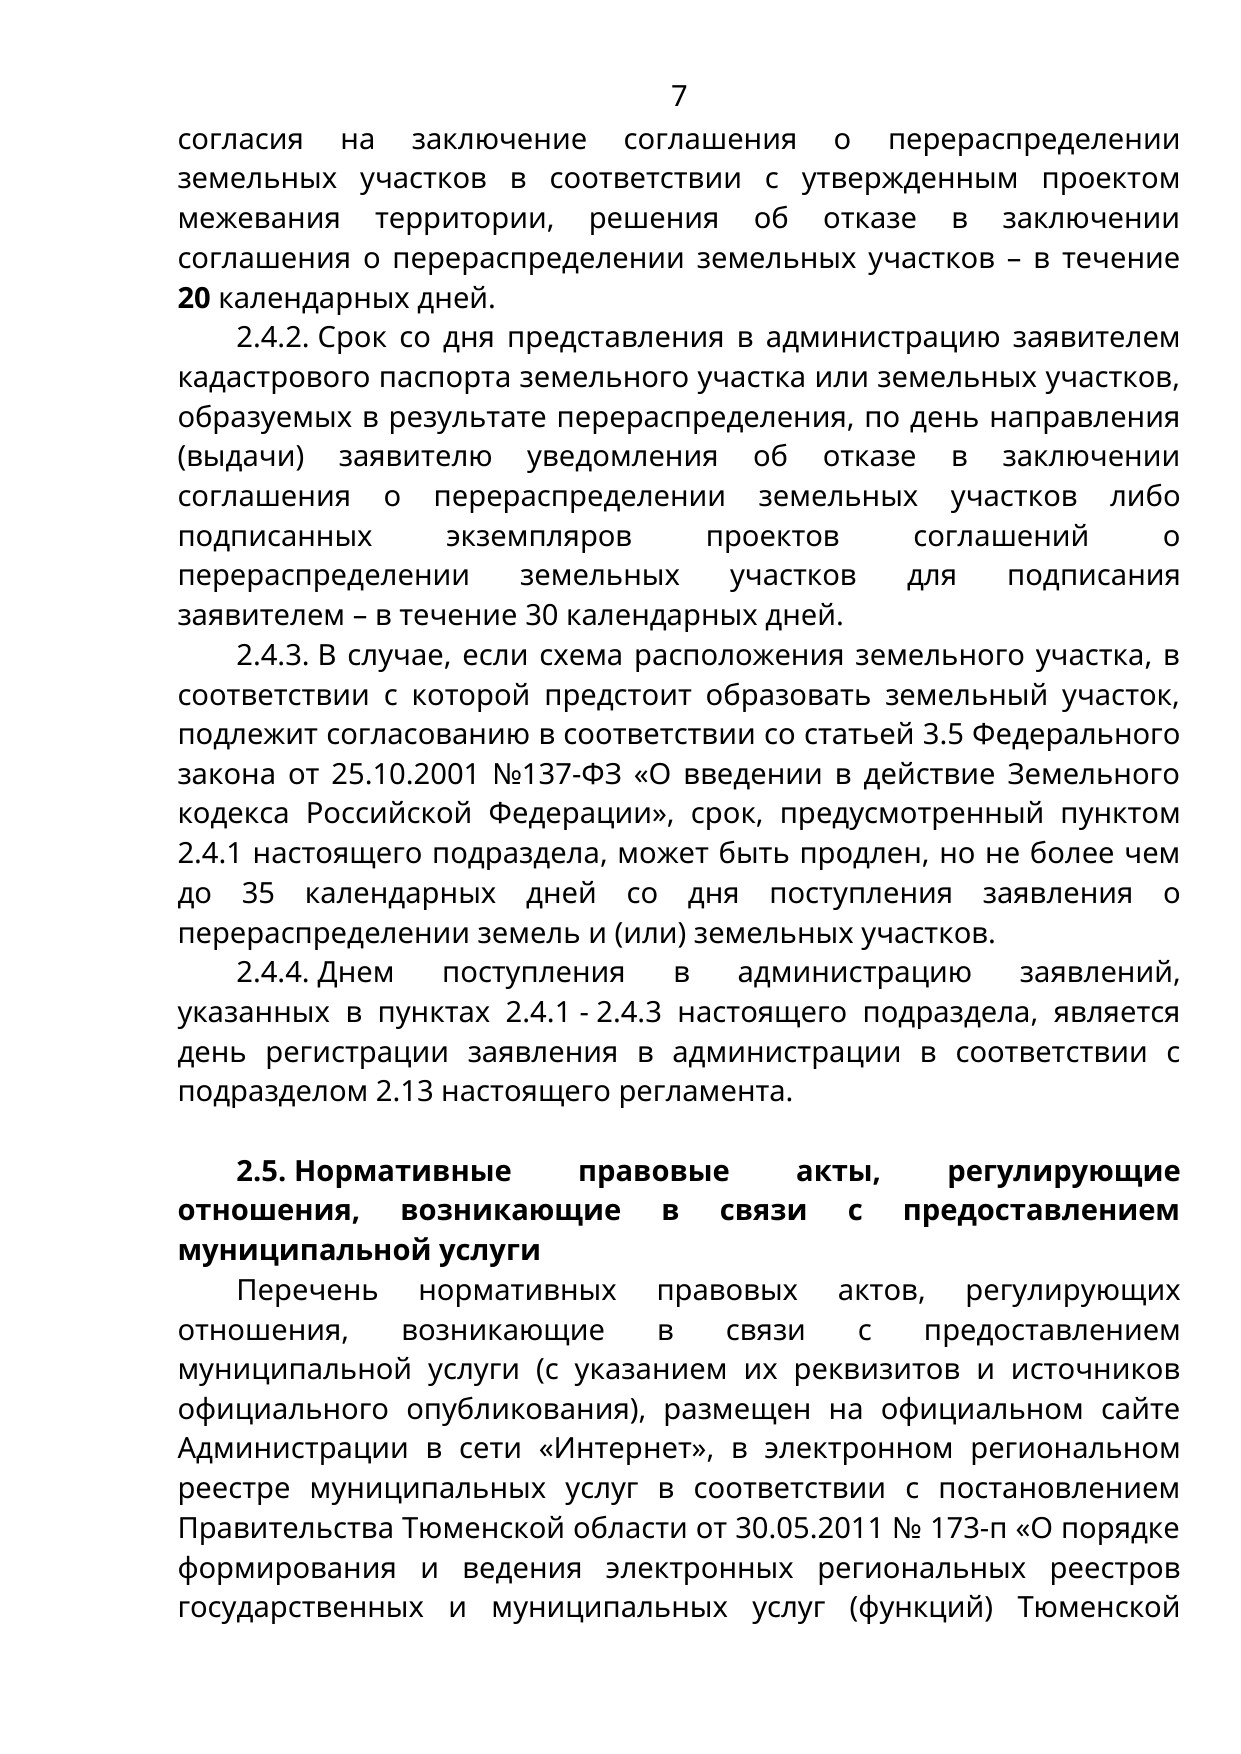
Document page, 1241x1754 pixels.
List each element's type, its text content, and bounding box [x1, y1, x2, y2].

text 2.4.3. В случае, если схема расположения земельного участка, в соответствии с которой предстоит образовать земельный участок, подлежит согласованию в соответствии со статьей 3.5 Федерального закона от 25.10.2001 №137-ФЗ «О введении в действие Земельного кодекса Российской Федерации», срок, предусмотренный пунктом 2.4.1 настоящего подраздела, может быть продлен, но не более чем до 35 календарных дней со дня поступления заявления о перераспределении земель и (или) земельных участков. [177, 634, 1181, 952]
text 2.4.2. Срок со дня представления в администрацию заявителем кадастрового паспорта земельного участка или земельных участков, образуемых в результате перераспределения, по день направления (выдачи) заявителю уведомления об отказе в заключении соглашения о перераспределении земельных участков либо подписанных экземпляров проектов соглашений о перераспределении земельных участков для подписания заявителем – в течение 30 календарных дней. [177, 317, 1181, 634]
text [177, 118, 1181, 317]
text 2.4.4. Днем поступления в администрацию заявлений, указанных в пунктах 2.4.1 - 2.4.3 настоящего подраздела, является день регистрации заявления в администрации в соответствии с подразделом 2.13 настоящего регламента. [177, 952, 1181, 1110]
text 2.5. Нормативные правовые акты, регулирующие отношения, возникающие в связи с предоставлением муниципальной услуги [177, 1150, 1181, 1269]
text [177, 1269, 1181, 1626]
